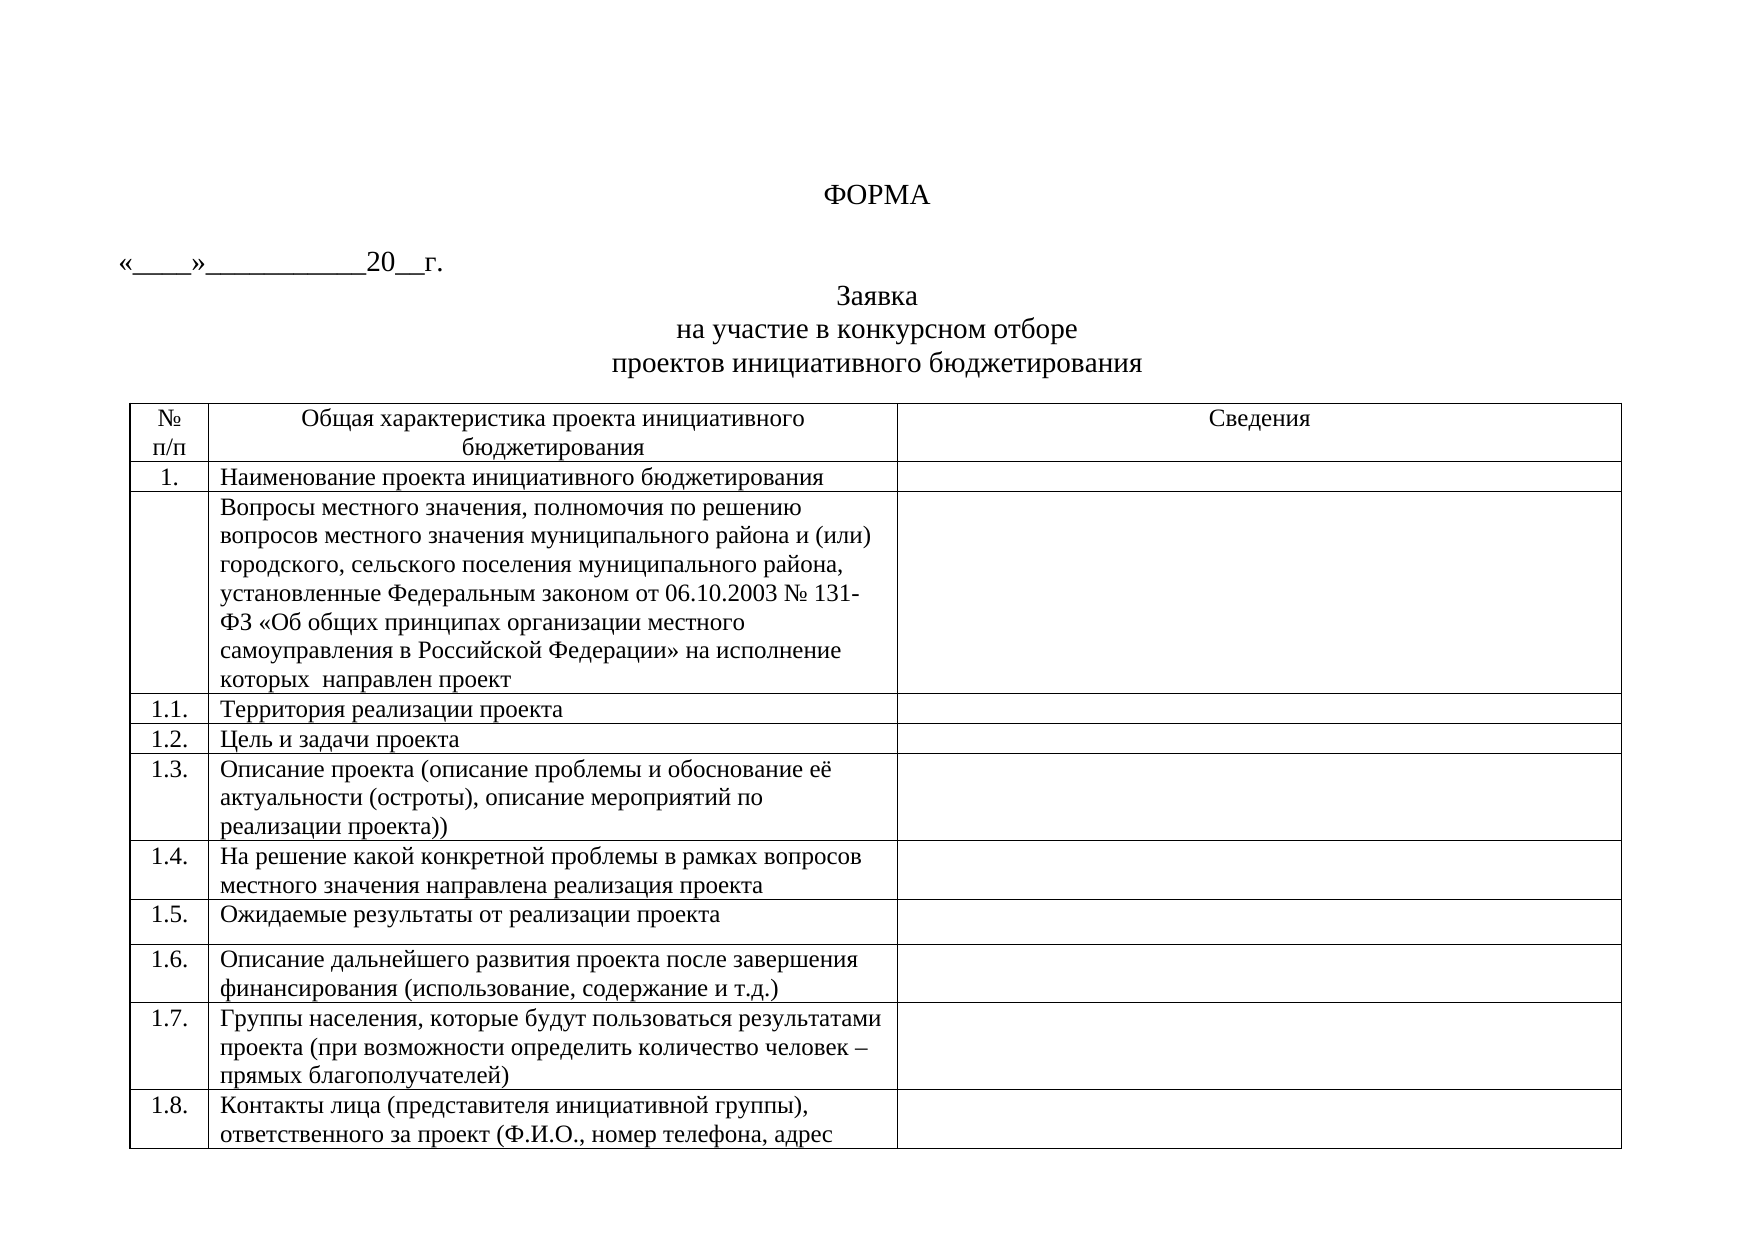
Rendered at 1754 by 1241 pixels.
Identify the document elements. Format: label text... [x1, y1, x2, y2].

table_cell Группы населения, которые будут пользоваться результатами проекта (при возможности определить количество человек – прямых благополучателей) [209, 1003, 897, 1089]
table_cell Цель и задачи проекта [209, 724, 897, 753]
text Заявка [118, 278, 1636, 311]
table_cell 1.2. [131, 724, 208, 753]
table_cell [898, 492, 1621, 693]
table_cell Описание проекта (описание проблемы и обоснование её актуальности (остроты), описание мероприятий по реализации проекта)) [209, 754, 897, 840]
table_cell Ожидаемые результаты от реализации проекта [209, 900, 897, 943]
table_header Сведения [898, 404, 1621, 461]
table_cell [898, 945, 1621, 1002]
table_cell Вопросы местного значения, полномочия по решению вопросов местного значения муниципального района и (или) городского, сельского поселения муниципального района, установленные Федеральным законом от 06.10.2003 № 131-ФЗ «Об общих принципах организации местного самоуправления в Российской Федерации» на исполнение которых направлен проект [209, 492, 897, 693]
table_cell Территория реализации проекта [209, 694, 897, 723]
table_cell [898, 724, 1621, 753]
table_cell На решение какой конкретной проблемы в рамках вопросов местного значения направлена реализация проекта [209, 841, 897, 898]
table_cell 1.8. [131, 1090, 208, 1148]
table_cell [898, 1003, 1621, 1089]
table_cell 1.1. [131, 694, 208, 723]
table_cell 1.4. [131, 841, 208, 898]
table_cell [898, 900, 1621, 943]
table_cell [898, 694, 1621, 723]
table_cell 1.5. [131, 900, 208, 943]
table_cell 1.7. [131, 1003, 208, 1089]
table_cell Описание дальнейшего развития проекта после завершения финансирования (использование, содержание и т.д.) [209, 945, 897, 1002]
table_cell 1.6. [131, 945, 208, 1002]
text проектов инициативного бюджетирования [118, 345, 1636, 378]
table_cell [898, 462, 1621, 491]
table_cell 1.3. [131, 754, 208, 840]
table_header № п/п [131, 404, 208, 461]
table_cell [898, 841, 1621, 898]
table_cell [131, 492, 208, 693]
table_cell 1. [131, 462, 208, 491]
table_cell [898, 1090, 1621, 1148]
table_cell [209, 1090, 897, 1148]
table_cell Наименование проекта инициативного бюджетирования [209, 462, 897, 491]
table_header Общая характеристика проекта инициативного бюджетирования [209, 404, 897, 461]
text «____»___________20__г. [118, 244, 1636, 278]
text ФОРМА [118, 177, 1636, 211]
table_cell [898, 754, 1621, 840]
text на участие в конкурсном отборе [118, 311, 1636, 345]
